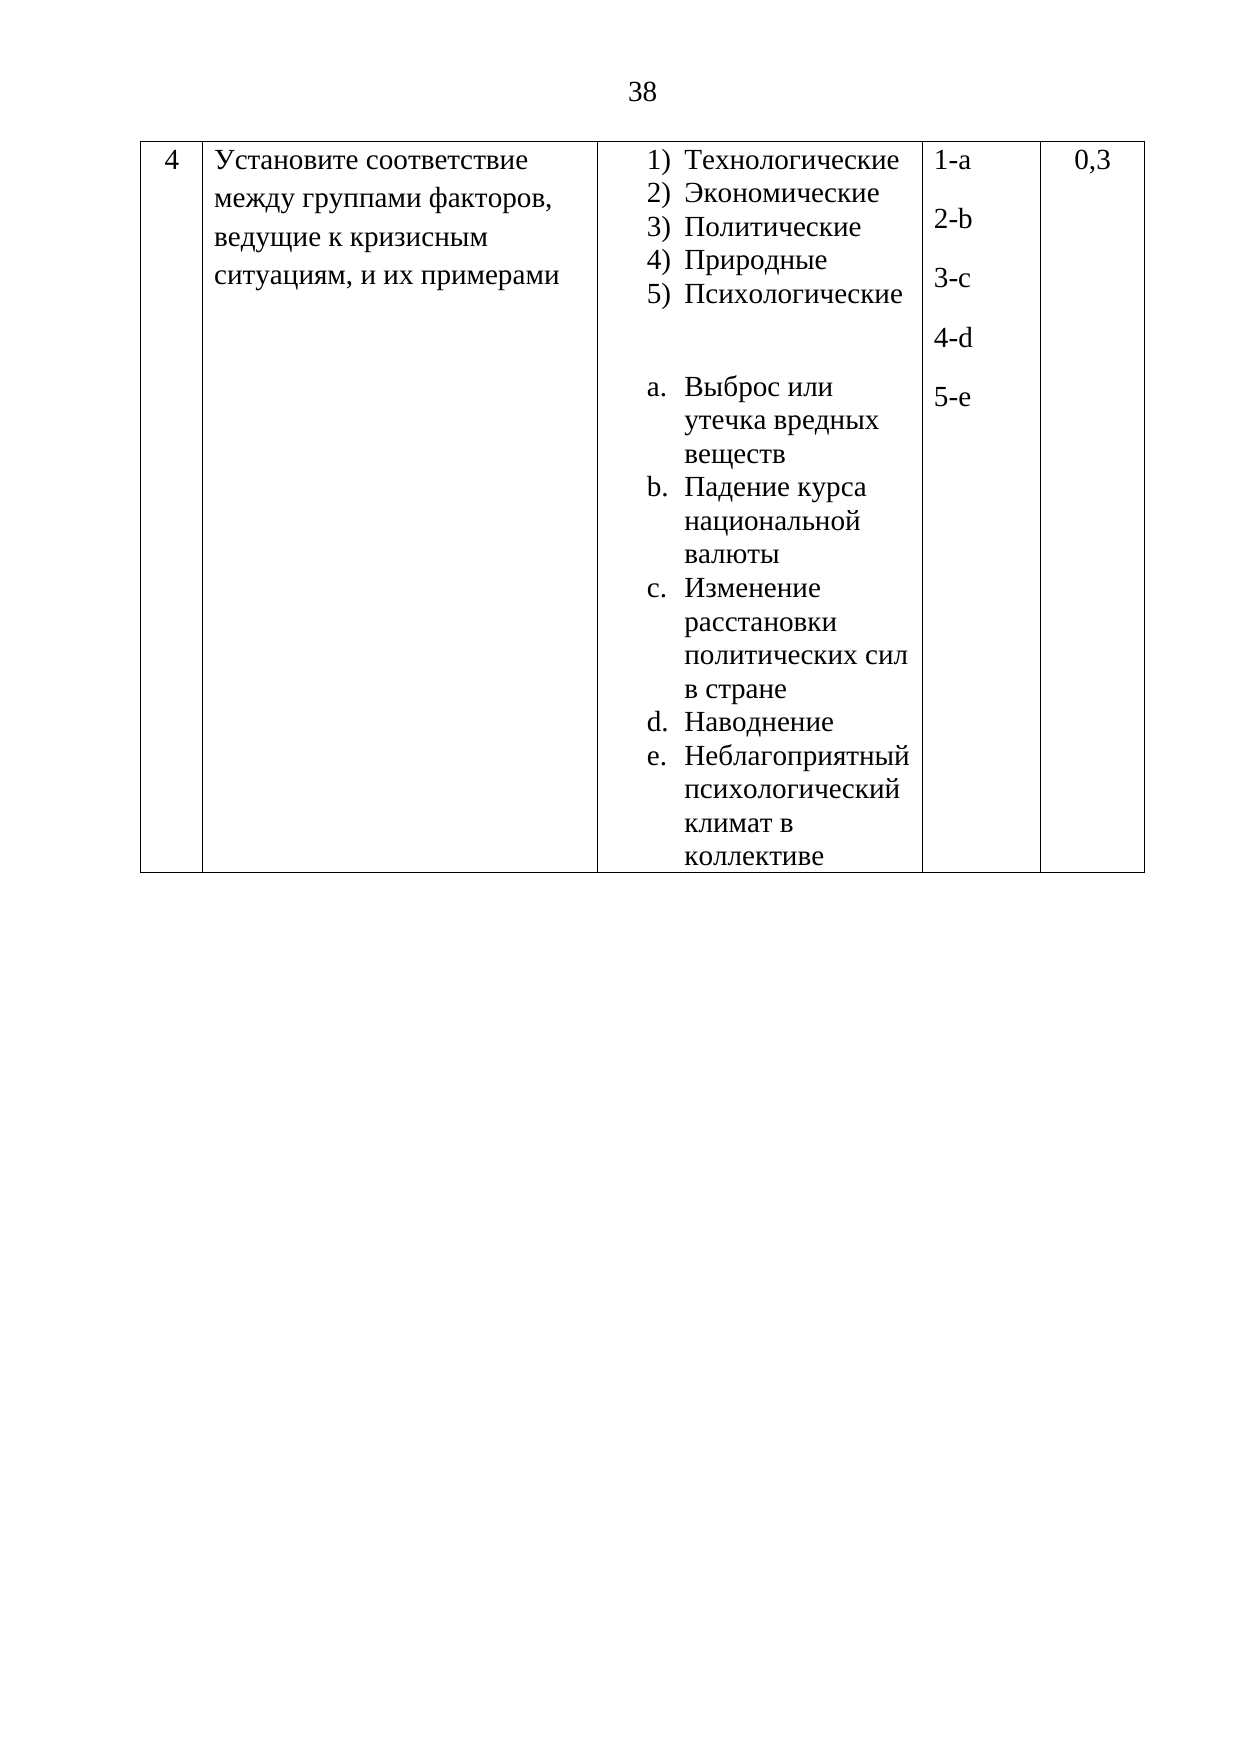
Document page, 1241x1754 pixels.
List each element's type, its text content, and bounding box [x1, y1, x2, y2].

table_cell 4 [141, 142, 202, 872]
table_cell Установите соответствие между группами факторов, ведущие к кризисным ситуациям, и их примерами [203, 142, 597, 872]
table_cell 0,3 [1041, 142, 1144, 872]
table_cell 1-a 2-b 3-c 4-d 5-e [923, 142, 1040, 872]
table_cell Технологические Экономические Политические Природные Психологические Выброс или утечка вредных веществ Падение курса национальной валюты Изменение расстановки политических сил в стране Наводнение Неблагоприятный психологический климат в коллективе [598, 142, 922, 872]
